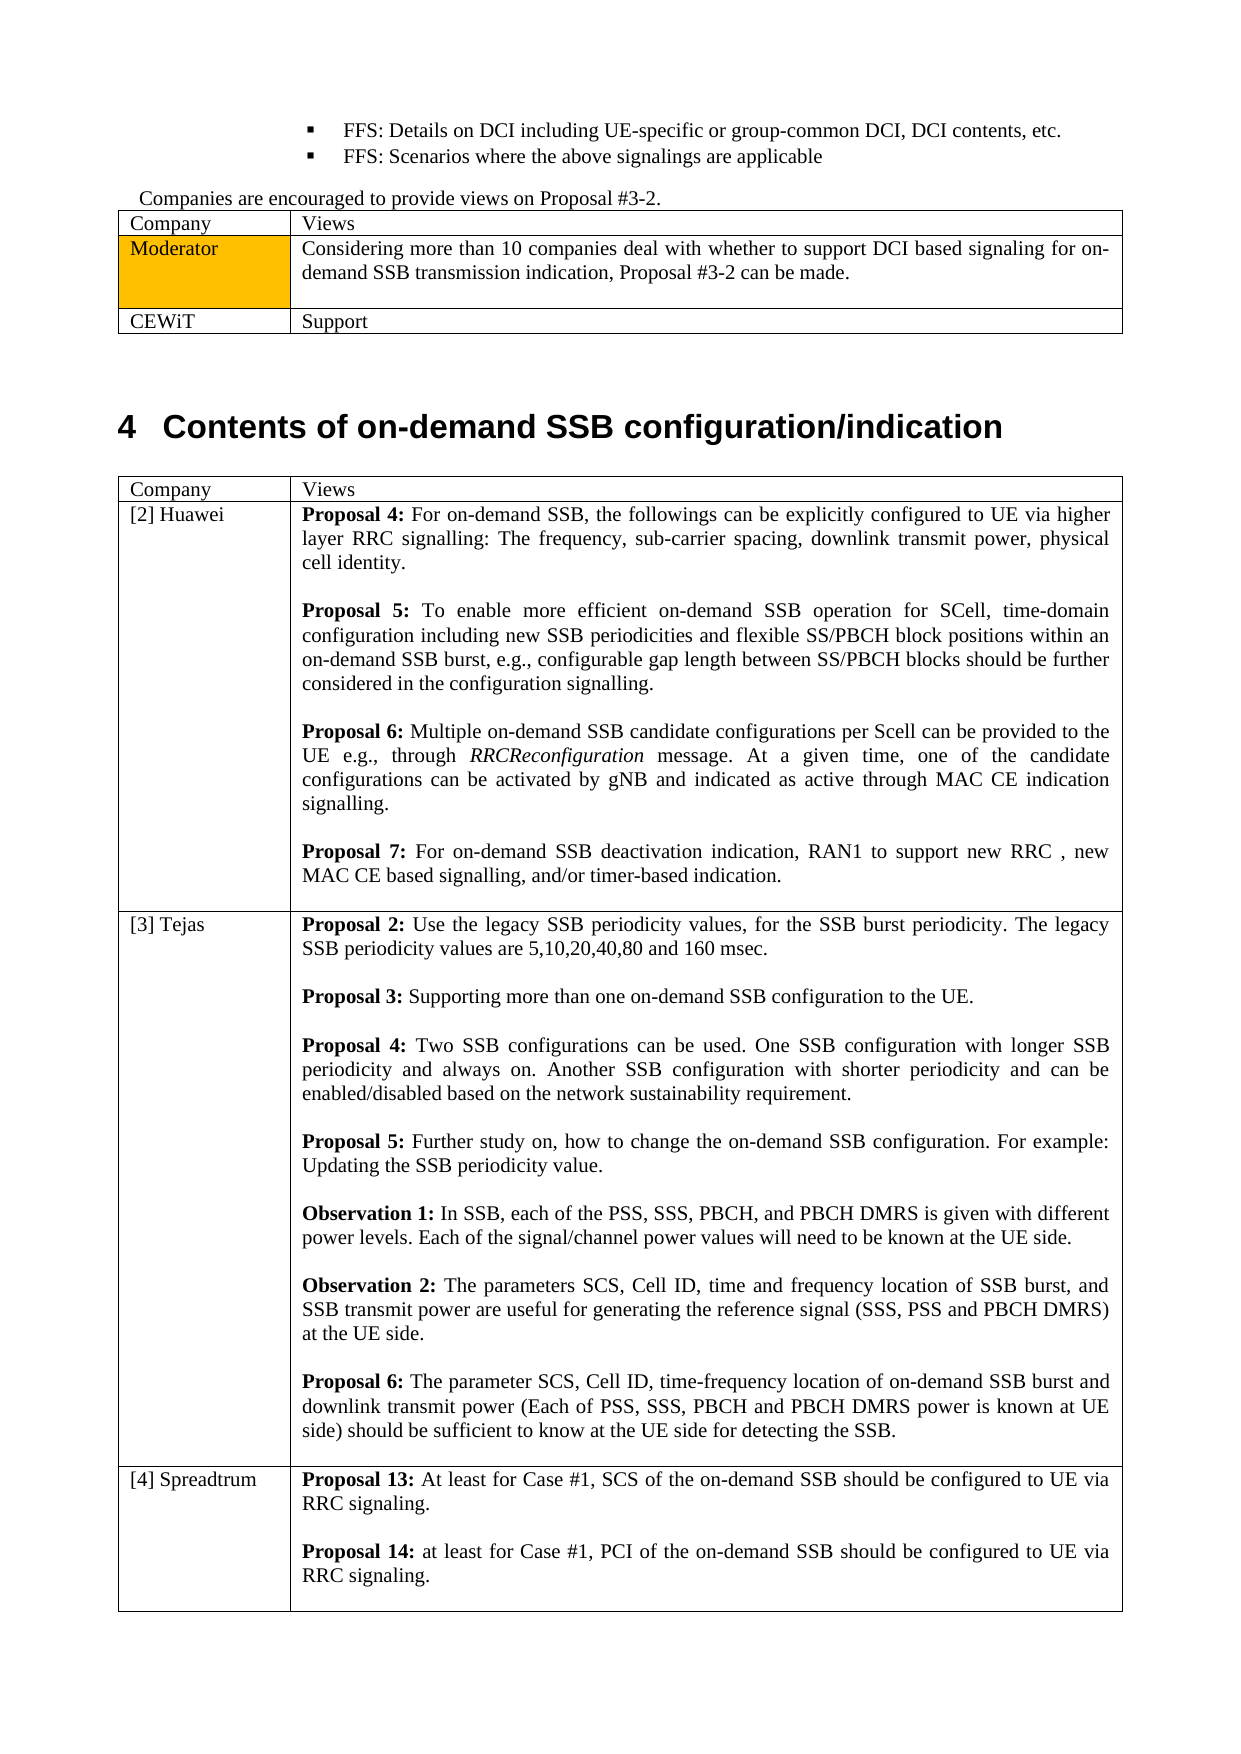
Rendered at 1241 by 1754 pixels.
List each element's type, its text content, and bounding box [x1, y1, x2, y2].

table_cell Proposal 4: For on-demand SSB, the followings can be explicitly configured to UE via higher layer RRC signalling: The frequency, sub-carrier spacing, downlink transmit power, physical cell identity. Proposal 5: To enable more efficient on-demand SSB operation for SCell, time-domain configuration including new SSB periodicities and flexible SS/PBCH block positions within an on-demand SSB burst, e.g., configurable gap length between SS/PBCH blocks should be further considered in the configuration signalling. Proposal 6: Multiple on-demand SSB candidate configurations per Scell can be provided to the UE e.g., through RRCReconfiguration message. At a given time, one of the candidate configurations can be activated by gNB and indicated as active through MAC CE indication signalling. Proposal 7: For on-demand SSB deactivation indication, RAN1 to support new RRC , new MAC CE based signalling, and/or timer-based indication. [291, 502, 1122, 911]
table_header Views [291, 211, 1122, 235]
table_cell [4] Spreadtrum [119, 1467, 290, 1611]
table_cell Proposal 2: Use the legacy SSB periodicity values, for the SSB burst periodicity. The legacy SSB periodicity values are 5,10,20,40,80 and 160 msec. Proposal 3: Supporting more than one on-demand SSB configuration to the UE. Proposal 4: Two SSB configurations can be used. One SSB configuration with longer SSB periodicity and always on. Another SSB configuration with shorter periodicity and can be enabled/disabled based on the network sustainability requirement. Proposal 5: Further study on, how to change the on-demand SSB configuration. For example: Updating the SSB periodicity value. Observation 1: In SSB, each of the PSS, SSS, PBCH, and PBCH DMRS is given with different power levels. Each of the signal/channel power values will need to be known at the UE side. Observation 2: The parameters SCS, Cell ID, time and frequency location of SSB burst, and SSB transmit power are useful for generating the reference signal (SSS, PSS and PBCH DMRS) at the UE side. Proposal 6: The parameter SCS, Cell ID, time-frequency location of on-demand SSB burst and downlink transmit power (Each of PSS, SSS, PBCH and PBCH DMRS power is known at UE side) should be sufficient to know at the UE side for detecting the SSB. [291, 912, 1122, 1466]
table_header Views [291, 477, 1122, 501]
table_header Company [119, 211, 290, 235]
table_cell Moderator [119, 236, 290, 308]
table_cell Considering more than 10 companies deal with whether to support DCI based signaling for on-demand SSB transmission indication, Proposal #3-2 can be made. [291, 236, 1122, 308]
table_header Company [119, 477, 290, 501]
table_cell Proposal 13: At least for Case #1, SCS of the on-demand SSB should be configured to UE via RRC signaling. Proposal 14: at least for Case #1, PCI of the on-demand SSB should be configured to UE via RRC signaling. [291, 1467, 1122, 1611]
table_cell Support [291, 309, 1122, 333]
table_cell [2] Huawei [119, 502, 290, 911]
list FFS: Scenarios where the above signalings are applicable [306, 143, 1122, 168]
subtitle Contents of on-demand SSB configuration/indication [117, 407, 1122, 446]
table_cell CEWiT [119, 309, 290, 333]
text Companies are encouraged to provide views on Proposal #3-2. [118, 186, 1122, 210]
table_cell [3] Tejas [119, 912, 290, 1466]
list FFS: Details on DCI including UE-specific or group-common DCI, DCI contents, etc. [306, 118, 1122, 142]
